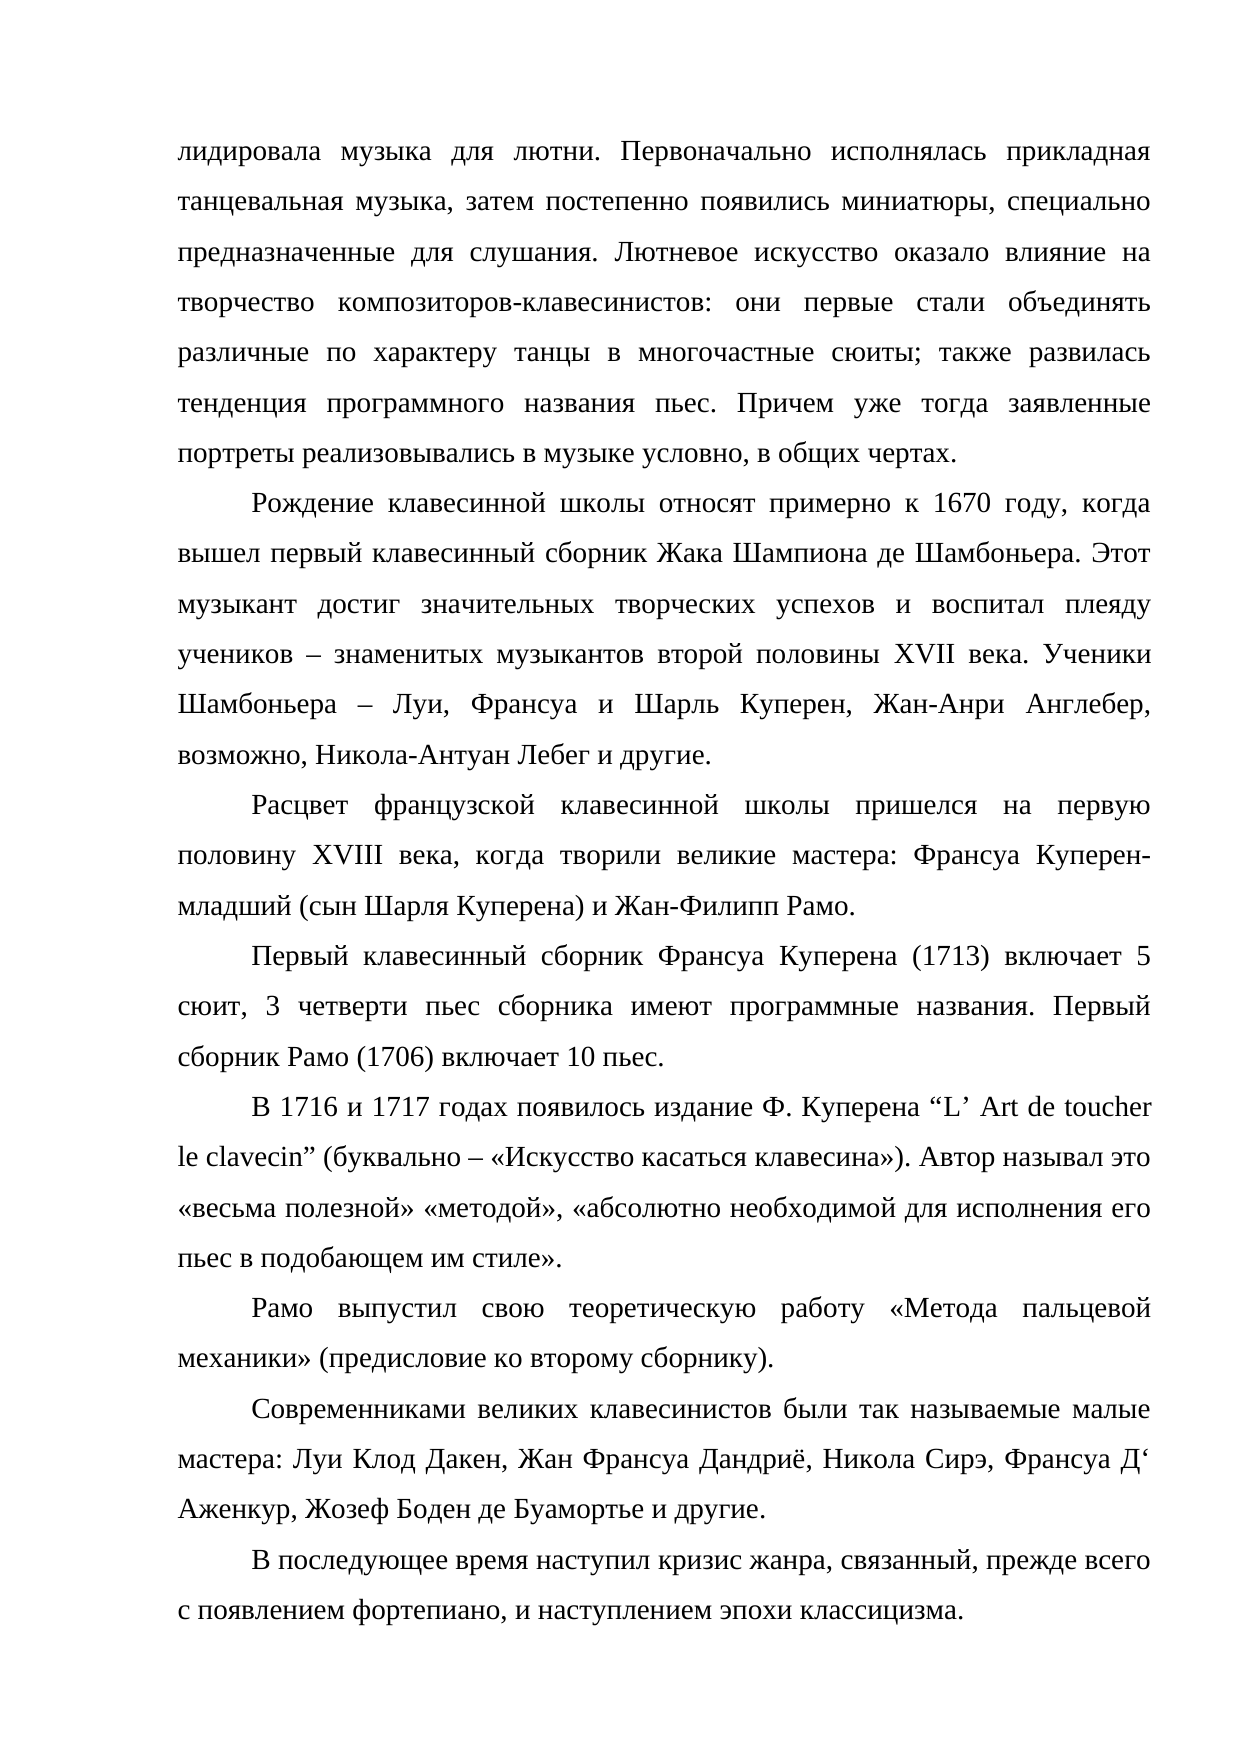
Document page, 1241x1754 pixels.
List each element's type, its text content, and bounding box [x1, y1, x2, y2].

text Современниками великих клавесинистов были так называемые малые мастера: Луи Клод Дакен, Жан Франсуа Дандриё, Никола Сирэ, Франсуа Д‘ Аженкур, Жозеф Боден де Буамортье и другие. [177, 1391, 1152, 1525]
text Рождение клавесинной школы относят примерно к 1670 году, когда вышел первый клавесинный сборник Жака Шампиона де Шамбоньера. Этот музыкант достиг значительных творческих успехов и воспитал плеяду учеников – знаменитых музыкантов второй половины XVII века. Ученики Шамбоньера – Луи, Франсуа и Шарль Куперен, Жан-Анри Англебер, возможно, Никола-Антуан Лебег и другие. [177, 485, 1152, 770]
text В последующее время наступил кризис жанра, связанный, прежде всего с появлением фортепиано, и наступлением эпохи классицизма. [177, 1542, 1152, 1626]
text Рамо выпустил свою теоретическую работу «Метода пальцевой механики» (предисловие ко второму сборнику). [177, 1290, 1152, 1374]
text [177, 133, 1152, 468]
text Первый клавесинный сборник Франсуа Куперена (1713) включает 5 сюит, 3 четверти пьес сборника имеют программные названия. Первый сборник Рамо (1706) включает 10 пьес. [177, 938, 1152, 1072]
text Расцвет французской клавесинной школы пришелся на первую половину XVIII века, когда творили великие мастера: Франсуа Куперен-младший (сын Шарля Куперена) и Жан-Филипп Рамо. [177, 787, 1152, 921]
text В 1716 и 1717 годах появилось издание Ф. Куперена “L’ Art de toucher le clavecin” (буквально – «Искусство касаться клавесина»). Автор называл это «весьма полезной» «методой», «абсолютно необходимой для исполнения его пьес в подобающем им стиле». [177, 1089, 1152, 1273]
